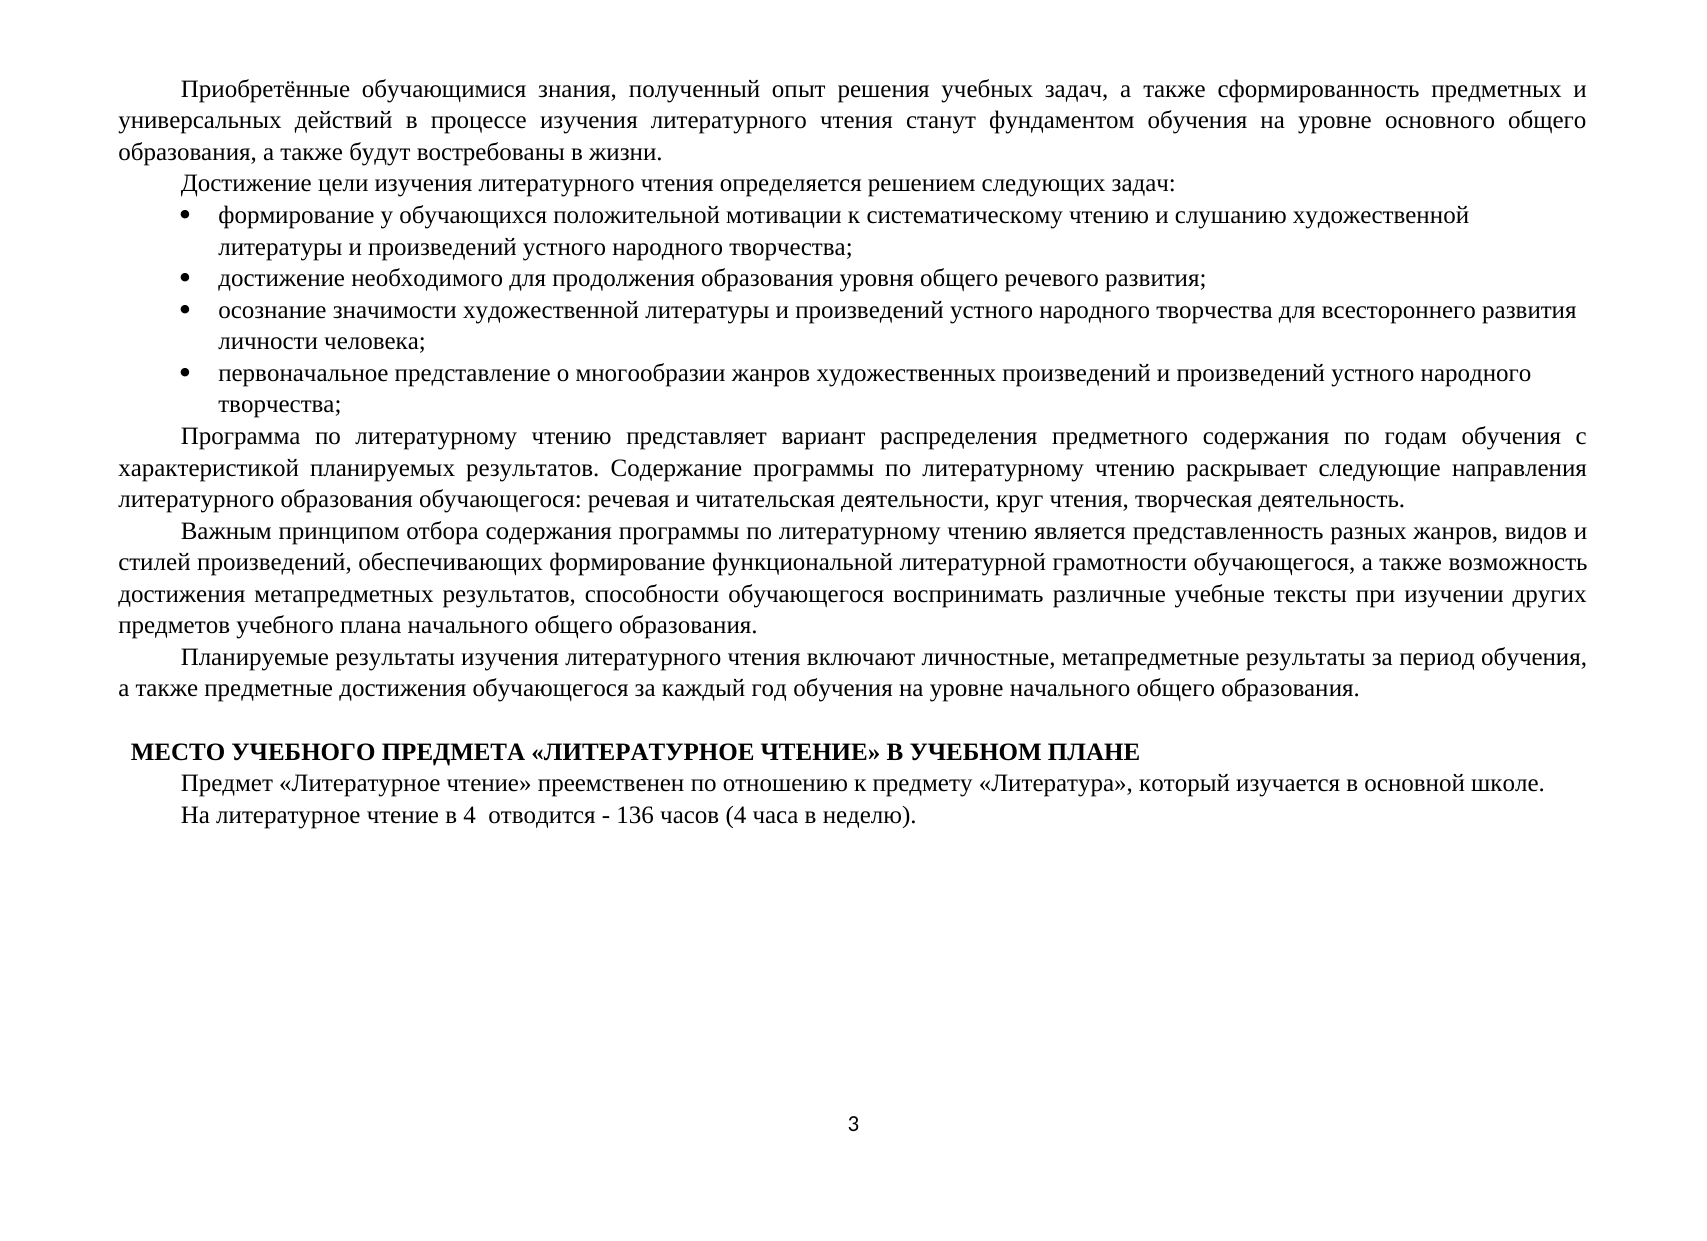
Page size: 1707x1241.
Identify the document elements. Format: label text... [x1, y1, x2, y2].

list осознание значимости художественной литературы и произведений устного народного творчества для всестороннего развития личности человека; [181, 295, 1588, 355]
list достижение необходимого для продолжения образования уровня общего речевого развития; [181, 263, 1588, 292]
text Планируемые результаты изучения литературного чтения включают личностные, метапредметные результаты за период обучения, а также предметные достижения обучающегося за каждый год обучения на уровне начального общего образования. [118, 642, 1588, 702]
text МЕСТО УЧЕБНОГО ПРЕДМЕТА «ЛИТЕРАТУРНОЕ ЧТЕНИЕ» В УЧЕБНОМ ПЛАНЕ [131, 737, 1588, 765]
list формирование у обучающихся положительной мотивации к систематическому чтению и слушанию художественной литературы и произведений устного народного творчества; [181, 200, 1588, 260]
text Приобретённые обучающимися знания, полученный опыт решения учебных задач, а также сформированность предметных и универсальных действий в процессе изучения литературного чтения станут фундаментом обучения на уровне основного общего образования, а также будут востребованы в жизни. [118, 74, 1588, 166]
text Программа по литературному чтению представляет вариант распределения предметного содержания по годам обучения с характеристикой планируемых результатов. Содержание программы по литературному чтению раскрывает следующие направления литературного образования обучающегося: речевая и читательская деятельности, круг чтения, творческая деятельность. [118, 421, 1588, 513]
text На литературное чтение в 4 отводится - 136 часов (4 часа в неделю). [118, 800, 1588, 828]
text Важным принципом отбора содержания программы по литературному чтению является представленность разных жанров, видов и стилей произведений, обеспечивающих формирование функциональной литературной грамотности обучающегося, а также возможность достижения метапредметных результатов, способности обучающегося воспринимать различные учебные тексты при изучении других предметов учебного плана начального общего образования. [118, 516, 1588, 639]
text Достижение цели изучения литературного чтения определяется решением следующих задач: [118, 168, 1588, 197]
text Предмет «Литературное чтение» преемственен по отношению к предмету «Литература», который изучается в основной школе. [118, 768, 1588, 797]
list первоначальное представление о многообразии жанров художественных произведений и произведений устного народного творчества; [181, 358, 1588, 418]
